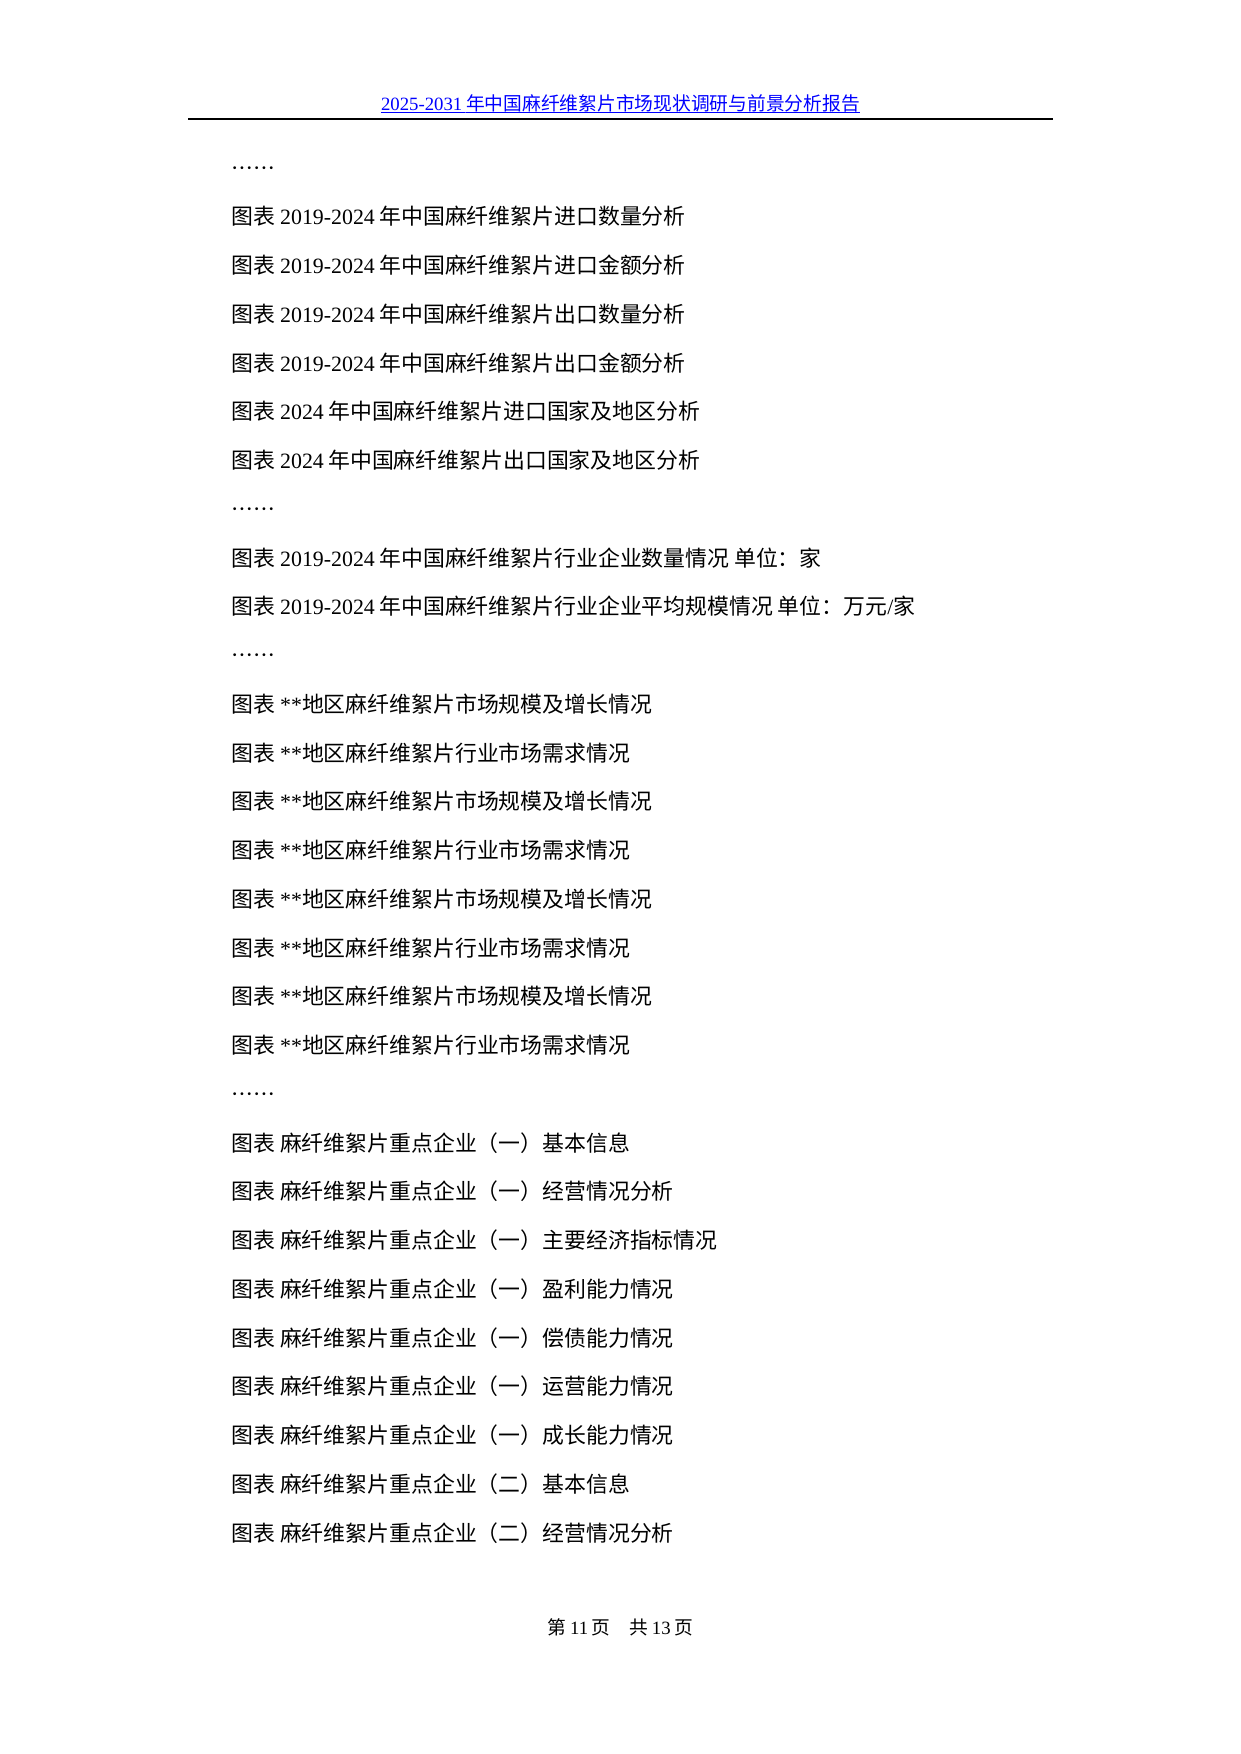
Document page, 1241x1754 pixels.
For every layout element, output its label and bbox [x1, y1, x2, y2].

text [187, 150, 1053, 1548]
